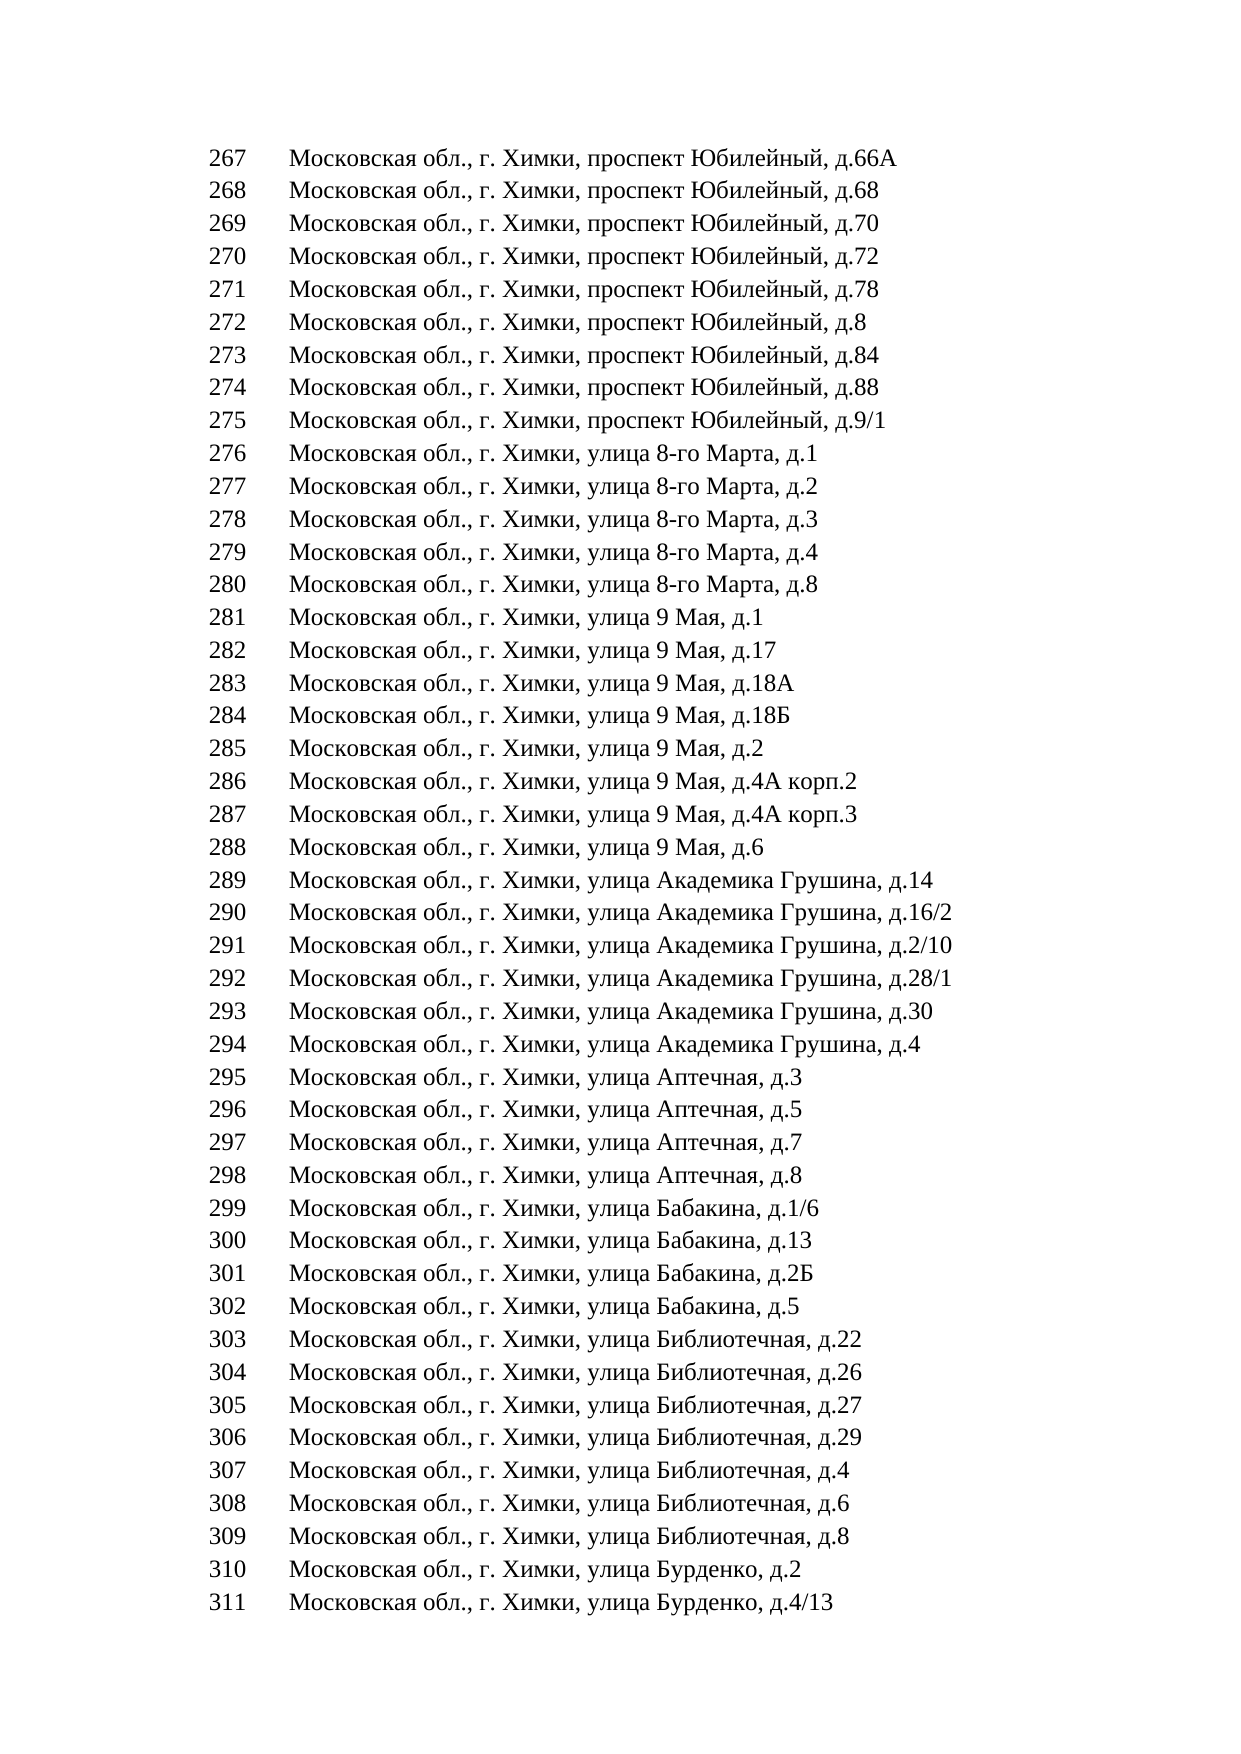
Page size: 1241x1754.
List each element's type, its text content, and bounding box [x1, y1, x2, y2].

table_cell Московская обл., г. Химки, улица 8-го Марта, д.4 [277, 535, 1163, 567]
table_cell 290 [177, 896, 277, 928]
table_cell 268 [177, 174, 277, 206]
table_cell Московская обл., г. Химки, улица Бабакина, д.2Б [277, 1256, 1163, 1289]
table_cell 304 [177, 1355, 277, 1388]
table_cell Московская обл., г. Химки, улица 8-го Марта, д.3 [277, 502, 1163, 534]
table_cell Московская обл., г. Химки, улица Бабакина, д.13 [277, 1224, 1163, 1256]
table_cell Московская обл., г. Химки, улица 9 Мая, д.18Б [277, 699, 1163, 731]
table_cell Московская обл., г. Химки, улица Академика Грушина, д.4 [277, 1027, 1163, 1059]
table_cell 303 [177, 1322, 277, 1355]
table_cell Московская обл., г. Химки, улица Библиотечная, д.6 [277, 1486, 1163, 1519]
table_cell 280 [177, 568, 277, 600]
table_cell 281 [177, 600, 277, 633]
table_cell 271 [177, 272, 277, 305]
table_cell Московская обл., г. Химки, улица 9 Мая, д.17 [277, 633, 1163, 666]
table_cell 305 [177, 1388, 277, 1421]
table_cell Московская обл., г. Химки, улица 8-го Марта, д.2 [277, 469, 1163, 502]
table_cell Московская обл., г. Химки, улица Бурденко, д.2 [277, 1552, 1163, 1584]
table_cell 296 [177, 1093, 277, 1125]
table_cell Московская обл., г. Химки, улица 9 Мая, д.4А корп.2 [277, 764, 1163, 797]
table_cell 274 [177, 371, 277, 403]
table_cell 288 [177, 830, 277, 863]
table_cell Московская обл., г. Химки, проспект Юбилейный, д.8 [277, 305, 1163, 338]
table_cell 285 [177, 731, 277, 764]
table_cell 298 [177, 1158, 277, 1191]
table_cell Московская обл., г. Химки, улица 9 Мая, д.18А [277, 666, 1163, 699]
table_cell Московская обл., г. Химки, улица Академика Грушина, д.28/1 [277, 961, 1163, 994]
table_cell 273 [177, 338, 277, 371]
table_cell 275 [177, 403, 277, 436]
table_cell 287 [177, 797, 277, 830]
table_cell 293 [177, 994, 277, 1027]
table_cell Московская обл., г. Химки, проспект Юбилейный, д.78 [277, 272, 1163, 305]
table_cell 283 [177, 666, 277, 699]
table_cell Московская обл., г. Химки, улица Академика Грушина, д.14 [277, 863, 1163, 896]
table_cell 292 [177, 961, 277, 994]
table_cell Московская обл., г. Химки, улица Библиотечная, д.22 [277, 1322, 1163, 1355]
table_cell Московская обл., г. Химки, проспект Юбилейный, д.72 [277, 239, 1163, 272]
table_cell Московская обл., г. Химки, улица Аптечная, д.5 [277, 1093, 1163, 1125]
table_cell Московская обл., г. Химки, улица Академика Грушина, д.16/2 [277, 896, 1163, 928]
table_cell 277 [177, 469, 277, 502]
table_cell 269 [177, 206, 277, 239]
table_cell Московская обл., г. Химки, проспект Юбилейный, д.9/1 [277, 403, 1163, 436]
table_cell 294 [177, 1027, 277, 1059]
table_cell 311 [177, 1585, 277, 1617]
table_cell Московская обл., г. Химки, улица Академика Грушина, д.2/10 [277, 928, 1163, 961]
table_cell Московская обл., г. Химки, улица Аптечная, д.3 [277, 1060, 1163, 1092]
table_cell 297 [177, 1125, 277, 1158]
table_cell 299 [177, 1191, 277, 1224]
table_cell Московская обл., г. Химки, улица 9 Мая, д.6 [277, 830, 1163, 863]
table_cell 291 [177, 928, 277, 961]
table_cell 276 [177, 436, 277, 469]
table_cell Московская обл., г. Химки, улица Бурденко, д.4/13 [277, 1585, 1163, 1617]
table_cell Московская обл., г. Химки, улица Библиотечная, д.8 [277, 1519, 1163, 1552]
table_cell 309 [177, 1519, 277, 1552]
table_cell 301 [177, 1256, 277, 1289]
table_cell Московская обл., г. Химки, улица 8-го Марта, д.8 [277, 568, 1163, 600]
table_cell Московская обл., г. Химки, улица 9 Мая, д.1 [277, 600, 1163, 633]
table_cell Московская обл., г. Химки, улица 8-го Марта, д.1 [277, 436, 1163, 469]
table_cell 267 [177, 141, 277, 174]
table_cell 300 [177, 1224, 277, 1256]
table_cell Московская обл., г. Химки, проспект Юбилейный, д.88 [277, 371, 1163, 403]
table_cell 302 [177, 1289, 277, 1322]
table_cell 306 [177, 1421, 277, 1453]
table_cell Московская обл., г. Химки, проспект Юбилейный, д.84 [277, 338, 1163, 371]
table_cell Московская обл., г. Химки, улица Бабакина, д.1/6 [277, 1191, 1163, 1224]
table_cell 270 [177, 239, 277, 272]
table_cell Московская обл., г. Химки, улица 9 Мая, д.2 [277, 731, 1163, 764]
table_cell 310 [177, 1552, 277, 1584]
table_cell 279 [177, 535, 277, 567]
table_cell 286 [177, 764, 277, 797]
table_cell 272 [177, 305, 277, 338]
table_cell Московская обл., г. Химки, улица Библиотечная, д.26 [277, 1355, 1163, 1388]
table_cell 282 [177, 633, 277, 666]
table_cell Московская обл., г. Химки, улица Бабакина, д.5 [277, 1289, 1163, 1322]
table_cell Московская обл., г. Химки, улица Аптечная, д.8 [277, 1158, 1163, 1191]
table_cell Московская обл., г. Химки, улица Библиотечная, д.4 [277, 1453, 1163, 1486]
table_cell 289 [177, 863, 277, 896]
table_cell 284 [177, 699, 277, 731]
table_cell Московская обл., г. Химки, улица Библиотечная, д.29 [277, 1421, 1163, 1453]
table_cell Московская обл., г. Химки, улица 9 Мая, д.4А корп.3 [277, 797, 1163, 830]
table_cell Московская обл., г. Химки, проспект Юбилейный, д.68 [277, 174, 1163, 206]
table_cell 308 [177, 1486, 277, 1519]
table_cell Московская обл., г. Химки, улица Академика Грушина, д.30 [277, 994, 1163, 1027]
table_cell 307 [177, 1453, 277, 1486]
table_cell 278 [177, 502, 277, 534]
table_cell 295 [177, 1060, 277, 1092]
table_cell Московская обл., г. Химки, улица Аптечная, д.7 [277, 1125, 1163, 1158]
table_cell Московская обл., г. Химки, проспект Юбилейный, д.70 [277, 206, 1163, 239]
table_cell Московская обл., г. Химки, проспект Юбилейный, д.66А [277, 141, 1163, 174]
table_cell Московская обл., г. Химки, улица Библиотечная, д.27 [277, 1388, 1163, 1421]
